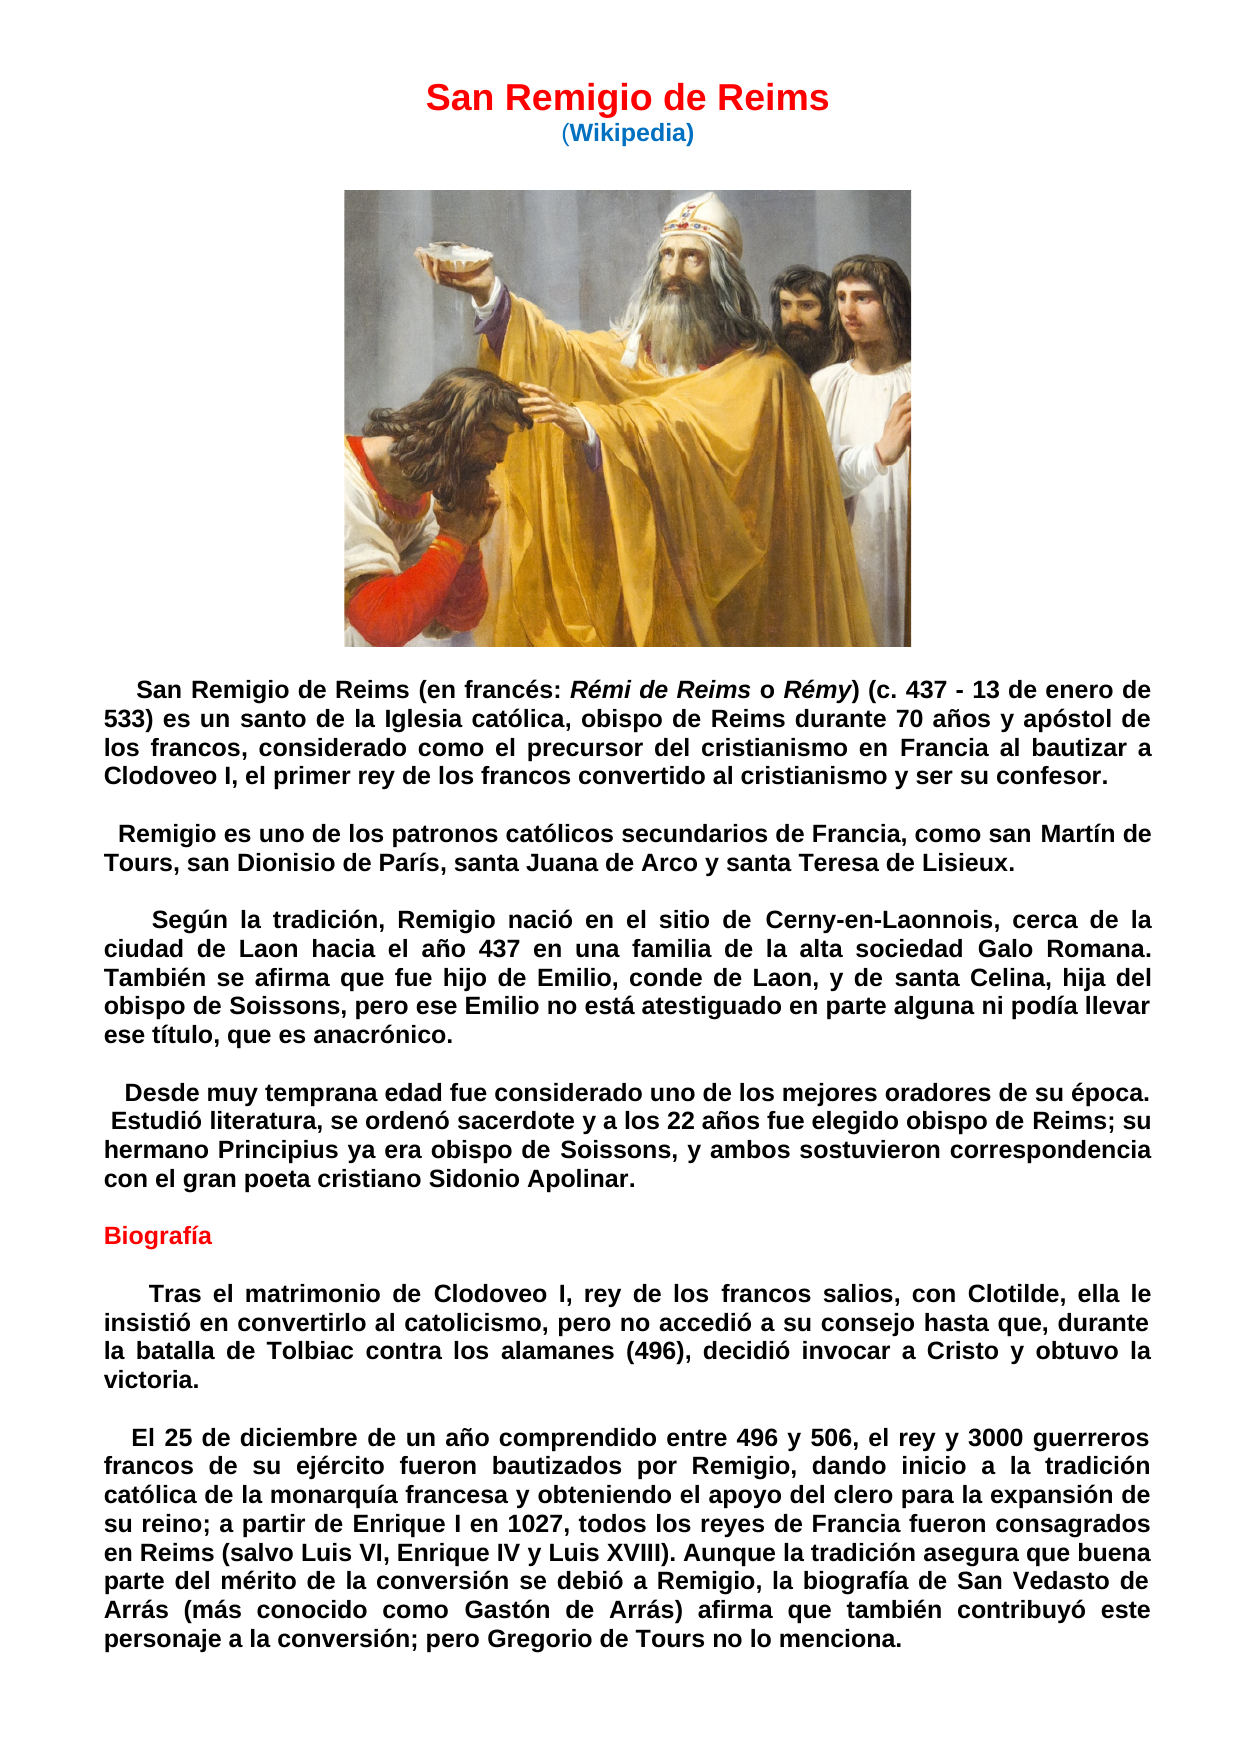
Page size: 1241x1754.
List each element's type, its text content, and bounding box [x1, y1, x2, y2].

text Remigio es uno de los patronos católicos secundarios de Francia, como san Martín de Tours, san Dionisio de París, santa Juana de Arco y santa Teresa de Lisieux. [103, 819, 1152, 876]
text Desde muy temprana edad fue considerado uno de los mejores oradores de su época. ​ Estudió literatura, se ordenó sacerdote y a los 22 años fue elegido obispo de Reims; su hermano Principius ya era obispo de Soissons, y ambos sostuvieron correspondencia con el gran poeta cristiano Sidonio Apolinar. [103, 1077, 1152, 1192]
text San Remigio de Reims (en francés: Rémi de Reims o Rémy) (c. 437 - 13 de enero de 533) es un santo de la Iglesia católica, obispo de Reims durante 70 años y apóstol de los francos, considerado como el precursor del cristianismo en Francia al bautizar a Clodoveo I, el primer rey de los francos convertido al cristianismo y ser su confesor. [103, 675, 1152, 790]
text San Remigio de Reims [103, 75, 1152, 118]
picture [344, 190, 912, 647]
text Tras el matrimonio de Clodoveo I, rey de los francos salios, con Clotilde, ella le insistió en convertirlo al catolicismo, pero no accedió a su consejo hasta que, durante la batalla de Tolbiac contra los alamanes (496), decidió invocar a Cristo y obtuvo la victoria. [103, 1279, 1152, 1394]
text Biografía [103, 1221, 1152, 1250]
text (Wikipedia) [103, 118, 1152, 147]
text El 25 de diciembre de un año comprendido entre 496 y 506, el rey y 3000 guerreros francos de su ejército fueron bautizados por Remigio, dando inicio a la tradición católica de la monarquía francesa y obteniendo el apoyo del clero para la expansión de su reino; a partir de Enrique I en 1027, todos los reyes de Francia fueron consagrados en Reims (salvo Luis VI, Enrique IV y Luis XVIII). Aunque la tradición asegura que buena parte del mérito de la conversión se debió a Remigio, la biografía de San Vedasto de Arrás (más conocido como Gastón de Arrás) afirma que también contribuyó este personaje a la conversión; pero Gregorio de Tours no lo menciona. [103, 1422, 1152, 1652]
text Según la tradición, Remigio nació en el sitio de Cerny-en-Laonnois, cerca de la ciudad de Laon hacia el año 437 en una familia de la alta sociedad Galo Romana. También se afirma que fue hijo de Emilio, conde de Laon, y de santa Celina, hija del obispo de Soissons, pero ese Emilio no está atestiguado en parte alguna ni podía llevar ese título, que es anacrónico. [103, 905, 1152, 1049]
